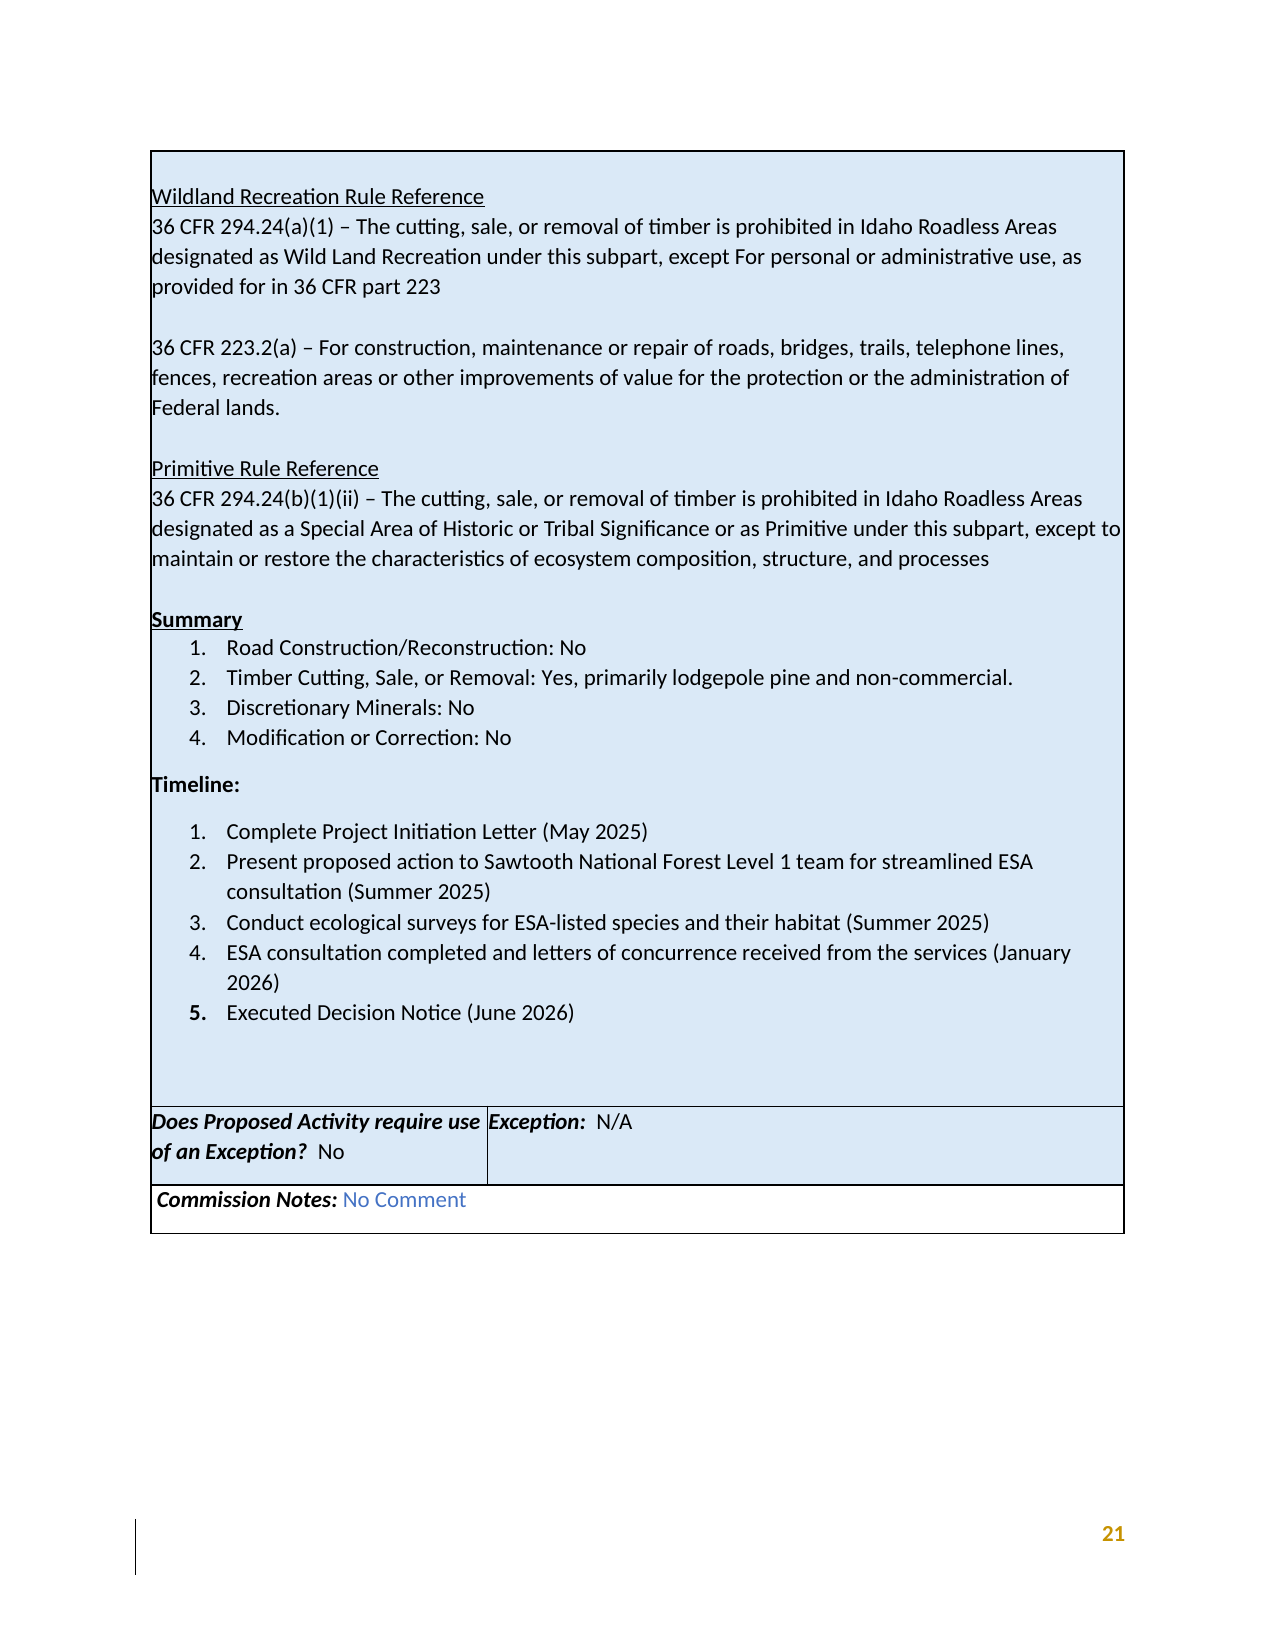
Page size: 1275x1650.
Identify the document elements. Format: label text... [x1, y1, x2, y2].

table_cell Commission Notes: No Comment [152, 1186, 1123, 1232]
table_cell Exception: N/A [488, 1107, 1123, 1184]
table_cell Does Proposed Activity require use of an Exception? No [152, 1107, 487, 1184]
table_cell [152, 152, 1123, 1106]
